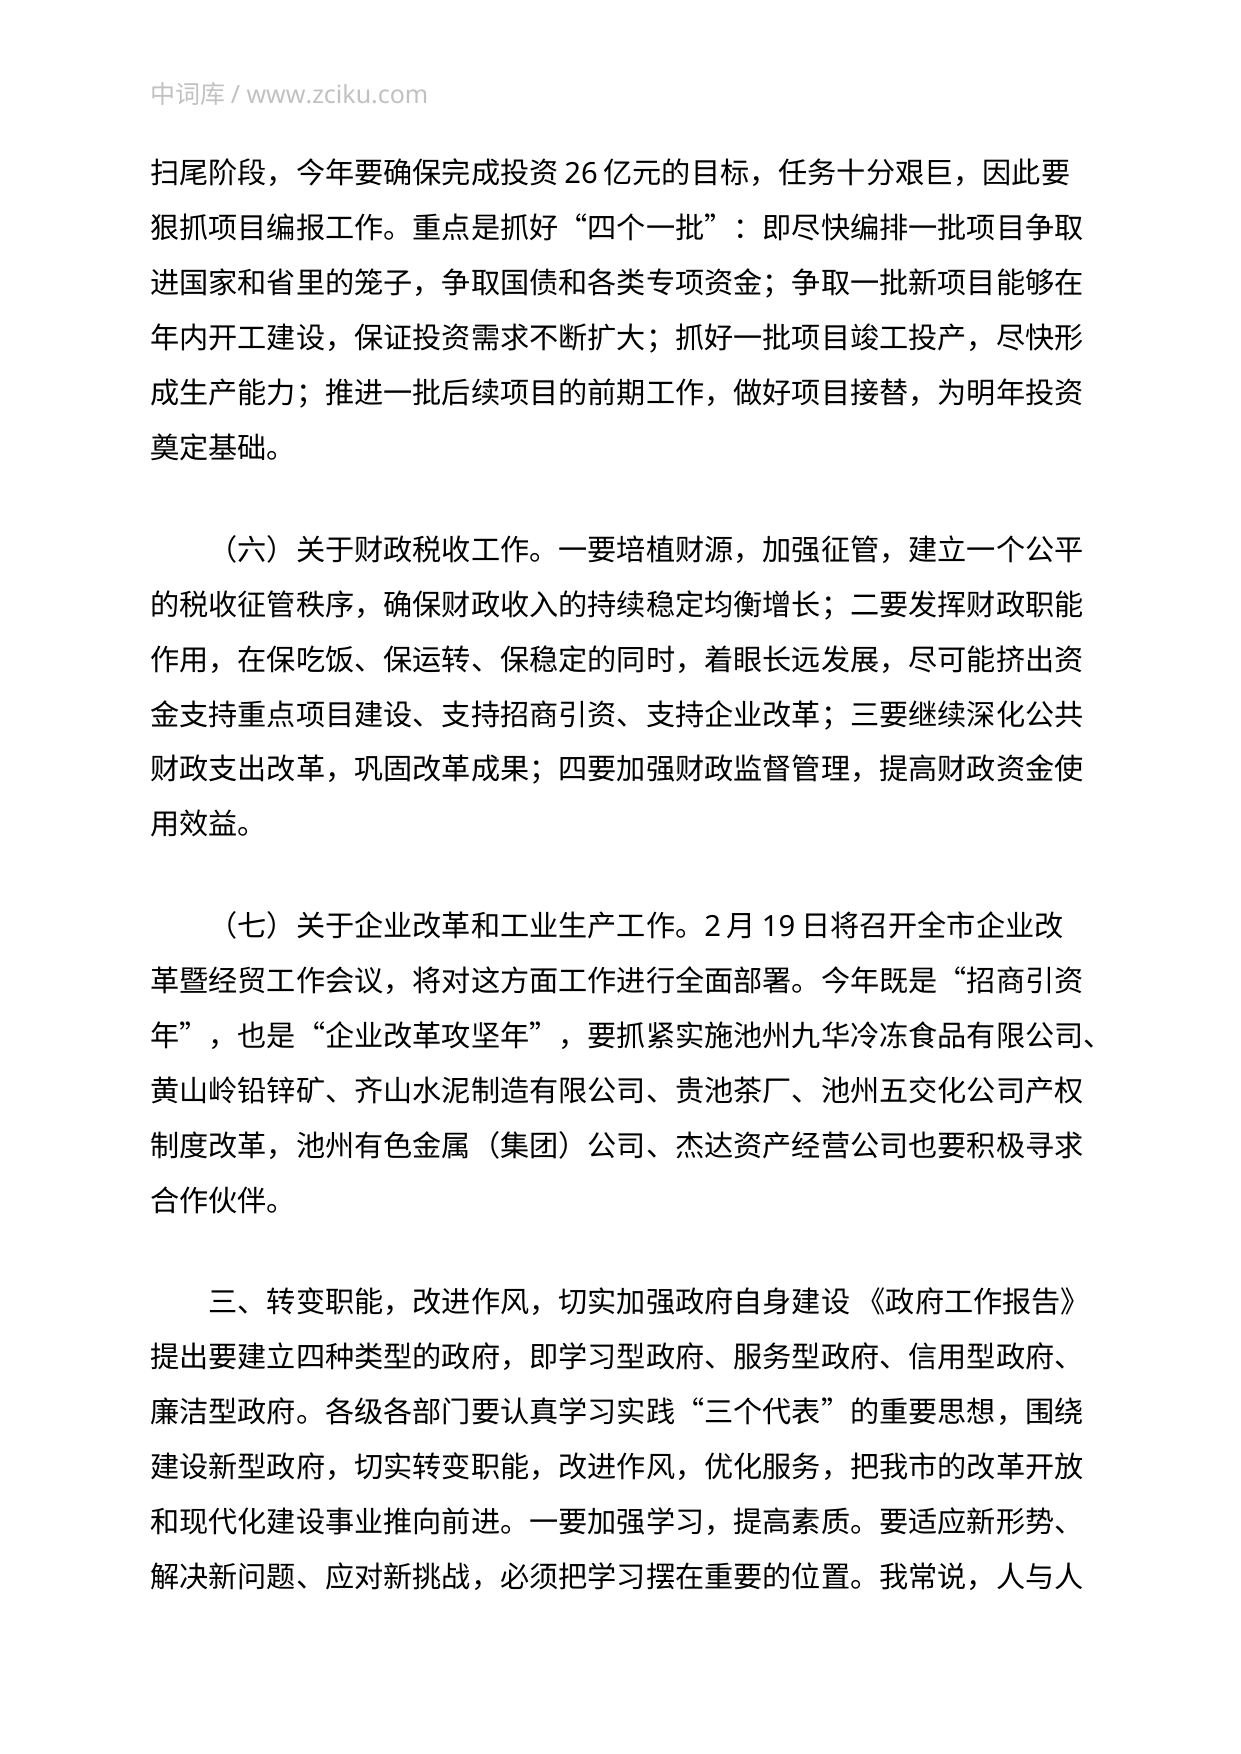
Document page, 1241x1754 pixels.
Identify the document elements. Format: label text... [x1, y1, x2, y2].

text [150, 150, 1090, 467]
text （六）关于财政税收工作。一要培植财源，加强征管，建立一个公平的税收征管秩序，确保财政收入的持续稳定均衡增长；二要发挥财政职能作用，在保吃饭、保运转、保稳定的同时，着眼长远发展，尽可能挤出资金支持重点项目建设、支持招商引资、支持企业改革；三要继续深化公共财政支出改革，巩固改革成果；四要加强财政监督管理，提高财政资金使用效益。 [150, 526, 1090, 843]
text （七）关于企业改革和工业生产工作。2月19日将召开全市企业改革暨经贸工作会议，将对这方面工作进行全面部署。今年既是“招商引资年”，也是“企业改革攻坚年”，要抓紧实施池州九华冷冻食品有限公司、黄山岭铅锌矿、齐山水泥制造有限公司、贵池茶厂、池州五交化公司产权制度改革，池州有色金属（集团）公司、杰达资产经营公司也要积极寻求合作伙伴。 [150, 903, 1090, 1219]
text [150, 1279, 1090, 1596]
